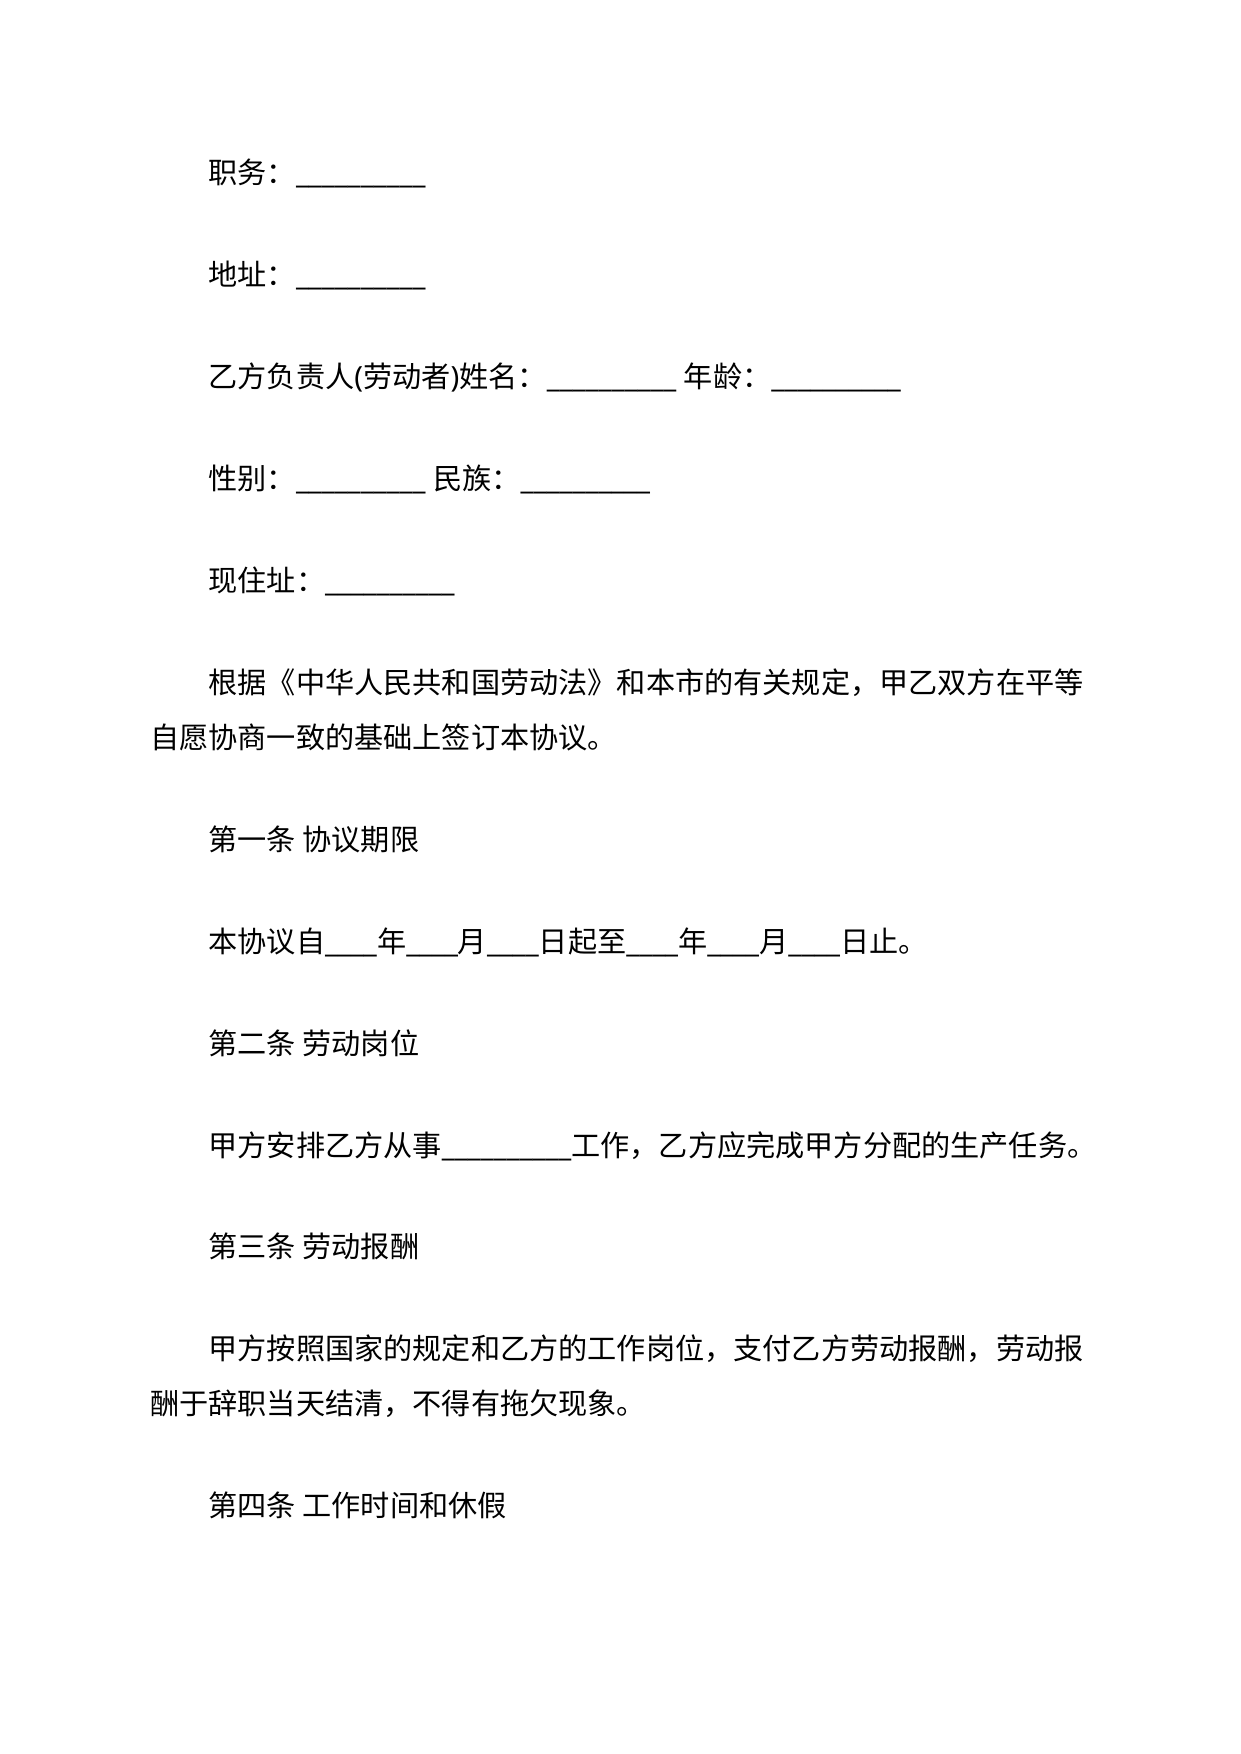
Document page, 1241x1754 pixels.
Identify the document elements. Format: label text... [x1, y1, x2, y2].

text 职务：__________ [150, 150, 1090, 192]
text 甲方安排乙方从事__________工作，乙方应完成甲方分配的生产任务。 [150, 1122, 1090, 1164]
text 地址：__________ [150, 252, 1090, 294]
text 第一条 协议期限 [150, 817, 1090, 859]
text 根据《中华人民共和国劳动法》和本市的有关规定，甲乙双方在平等自愿协商一致的基础上签订本协议。 [150, 660, 1090, 757]
text 乙方负责人(劳动者)姓名：__________ 年龄：__________ [150, 354, 1090, 396]
text 第二条 劳动岗位 [150, 1020, 1090, 1063]
text 第四条 工作时间和休假 [150, 1482, 1090, 1525]
text 本协议自____年____月____日起至____年____月____日止。 [150, 918, 1090, 961]
text 第三条 劳动报酬 [150, 1224, 1090, 1266]
text 性别：__________ 民族：__________ [150, 456, 1090, 498]
text 现住址：__________ [150, 558, 1090, 600]
text 甲方按照国家的规定和乙方的工作岗位，支付乙方劳动报酬，劳动报酬于辞职当天结清，不得有拖欠现象。 [150, 1326, 1090, 1423]
